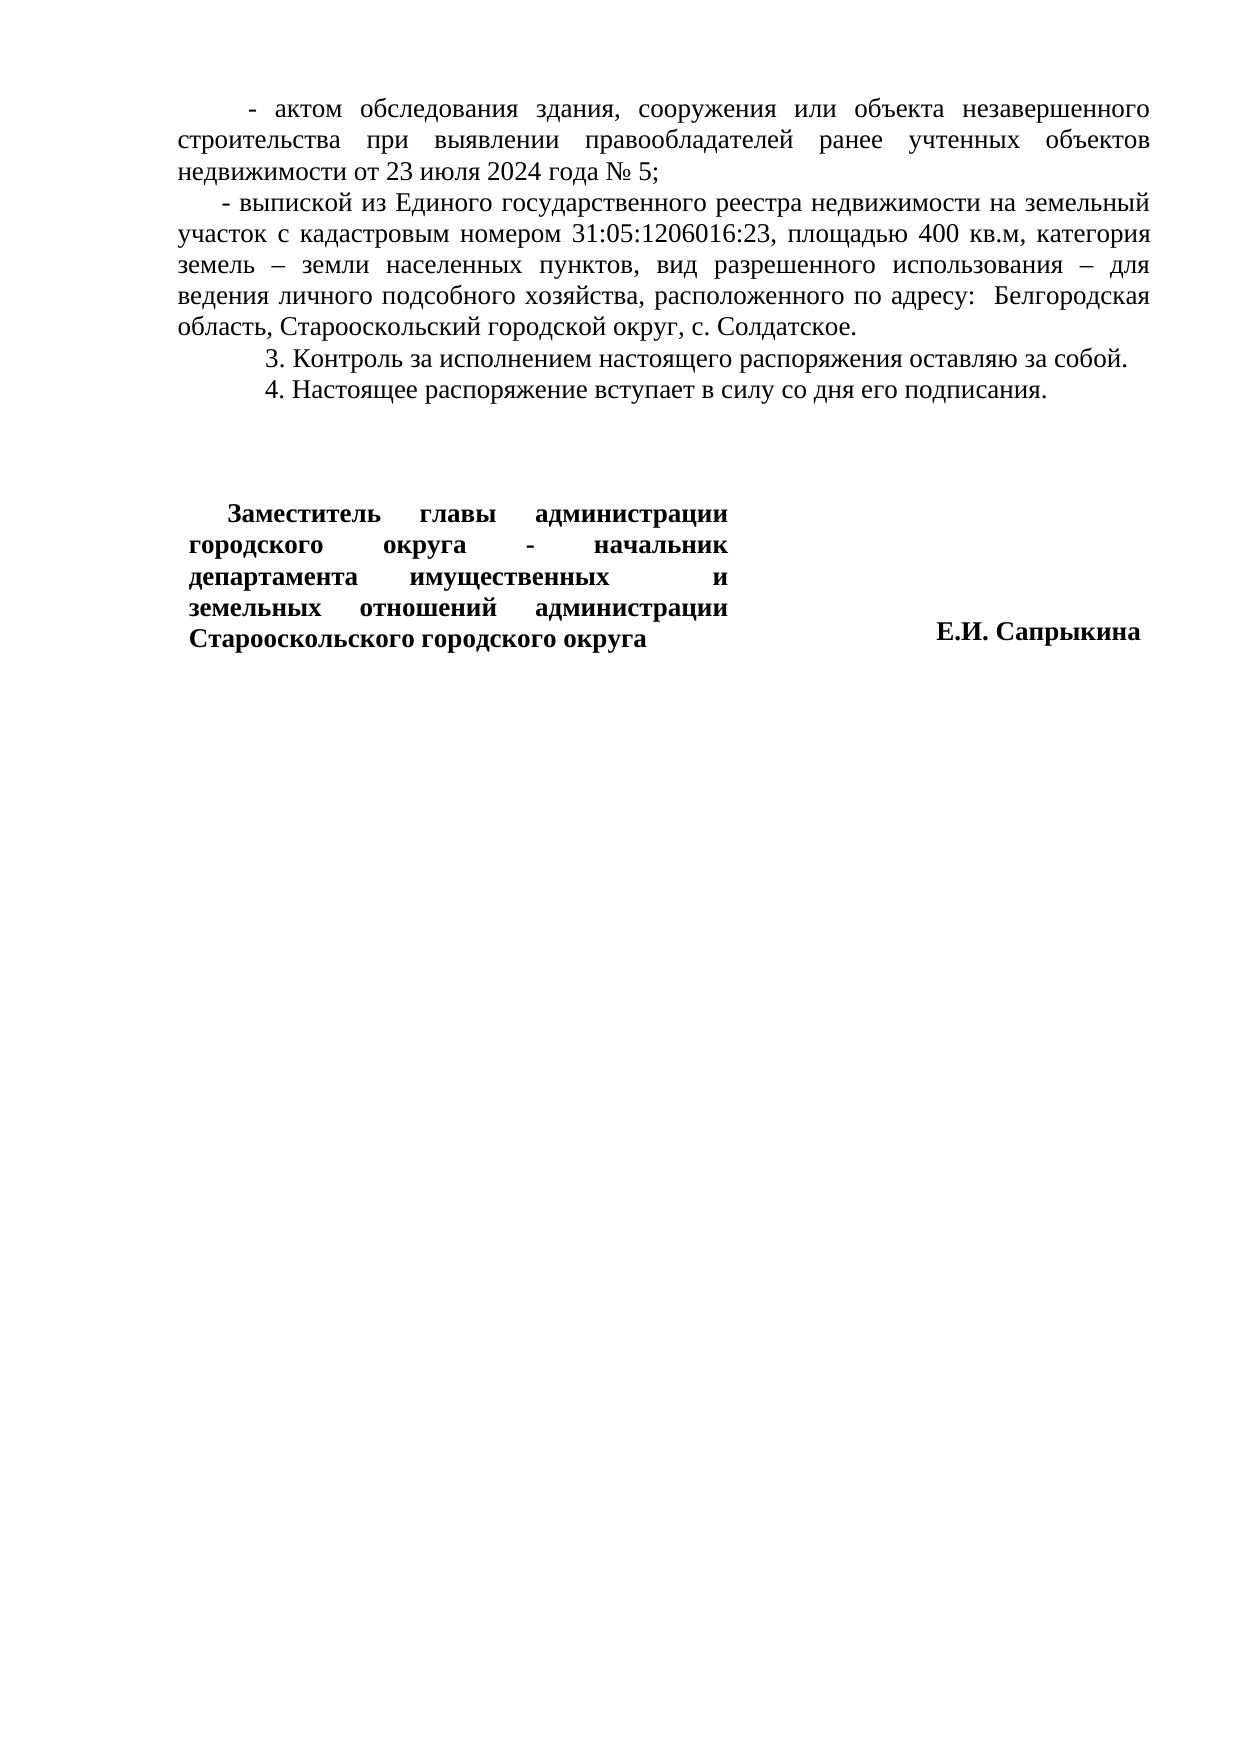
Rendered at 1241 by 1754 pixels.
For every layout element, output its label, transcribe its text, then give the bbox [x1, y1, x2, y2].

text 4. Настоящее распоряжение вступает в силу со дня его подписания. [177, 373, 1152, 404]
table_header Заместитель главы администрации городского округа - начальник департамента имущественных и земельных отношений администрации Старооскольского городского округа [177, 498, 740, 666]
text 3. Контроль за исполнением настоящего распоряжения оставляю за собой. [177, 342, 1152, 373]
table_header Е.И. Сапрыкина [740, 498, 1152, 666]
text - выпиской из Единого государственного реестра недвижимости на земельный участок с кадастровым номером 31:05:1206016:23, площадью 400 кв.м, категория земель – земли населенных пунктов, вид разрешенного использования – для ведения личного подсобного хозяйства, расположенного по адресу: Белгородская область, Старооскольский городской округ, с. Солдатское. [177, 186, 1152, 342]
text - актом обследования здания, сооружения или объекта незавершенного строительства при выявлении правообладателей ранее учтенных объектов недвижимости от 23 июля 2024 года № 5; [177, 92, 1152, 186]
